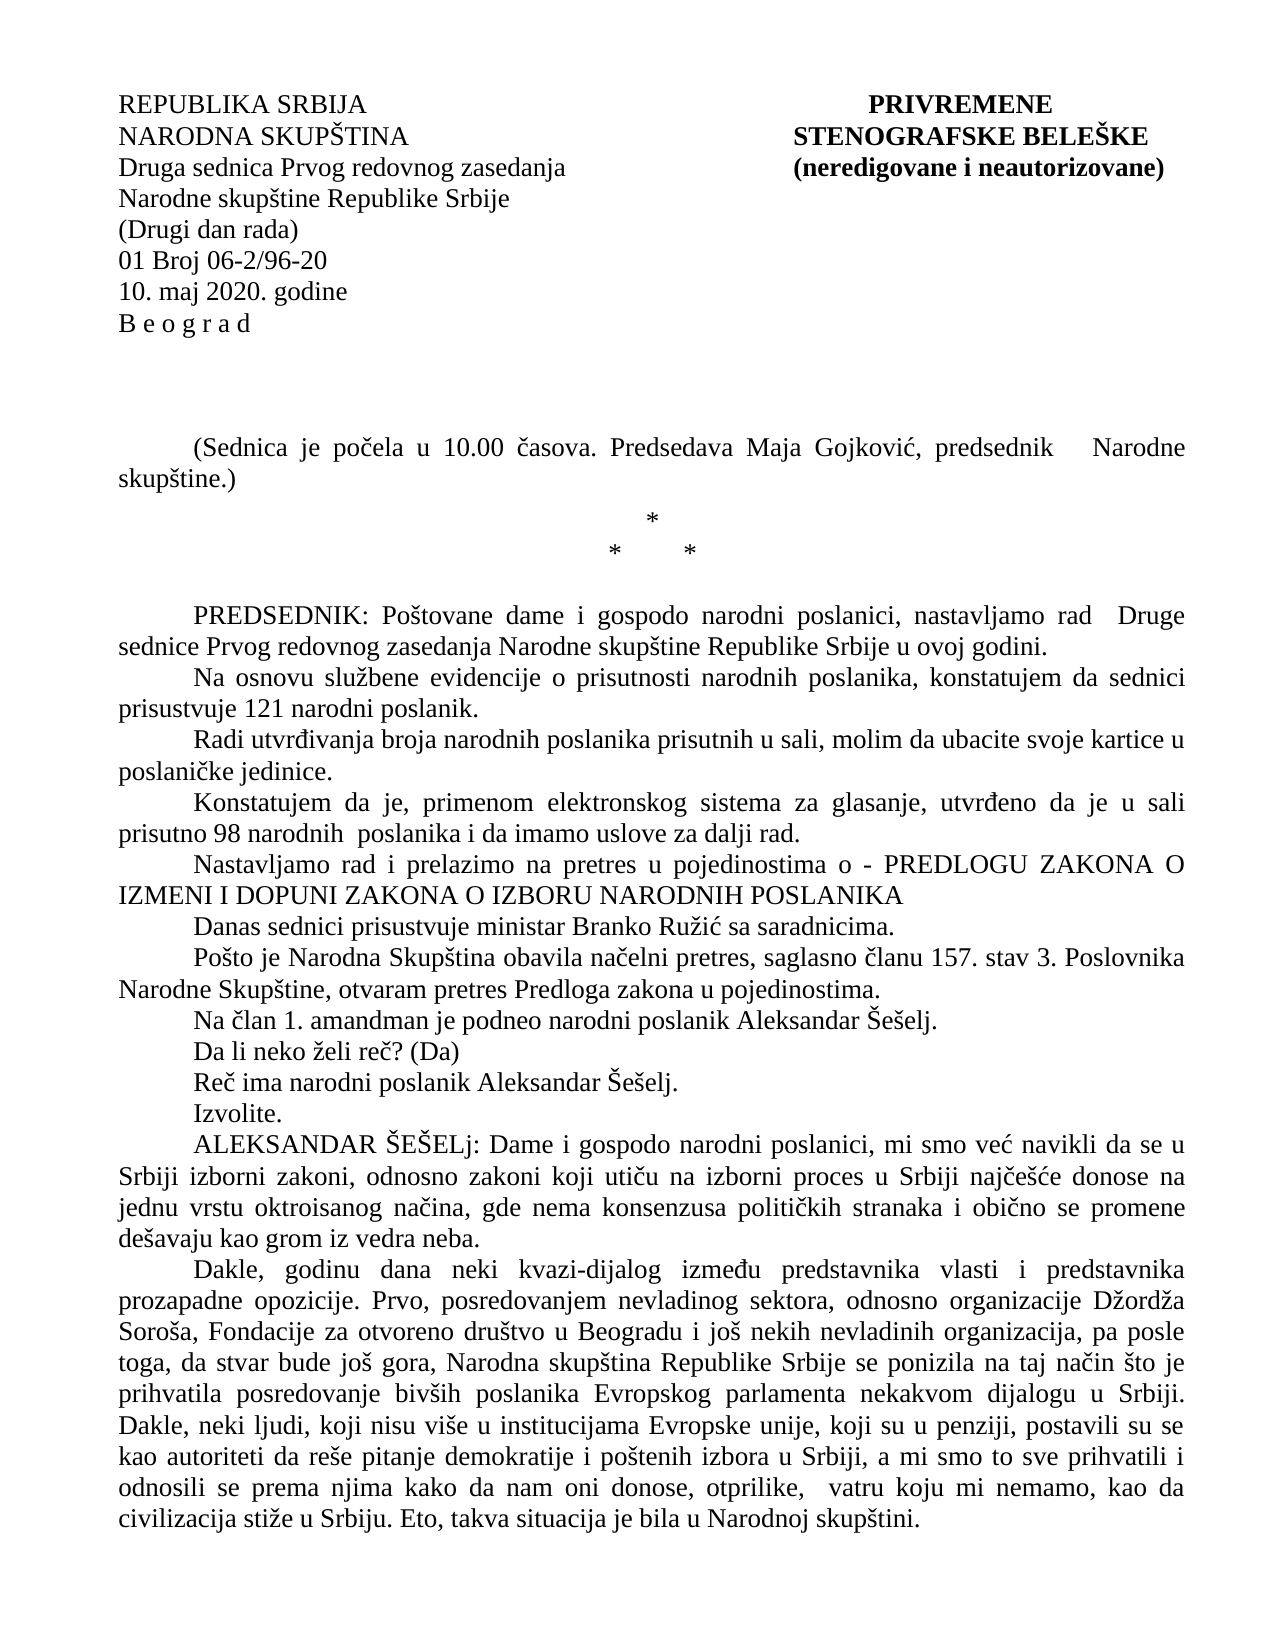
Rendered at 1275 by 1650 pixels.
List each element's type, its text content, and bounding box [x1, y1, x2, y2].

text Da li neko želi reč? (Da) [118, 1035, 1186, 1066]
text 10. maj 2020. godine [118, 276, 1186, 307]
text Na osnovu službene evidencije o prisutnosti narodnih poslanika, konstatujem da sednici prisustvuje 121 narodni poslanik. [118, 661, 1186, 723]
text Izvolite. [118, 1097, 1186, 1128]
text Danas sednici prisustvuje ministar Branko Ružić sa saradnicima. [118, 910, 1186, 942]
text REPUBLIKA SRBIJA PRIVREMENE [118, 89, 1186, 120]
text Reč ima narodni poslanik Aleksandar Šešelj. [118, 1066, 1186, 1097]
text Nastavljamo rad i prelazimo na pretres u pojedinostima o - PREDLOGU ZAKONA O IZMENI I DOPUNI ZAKONA O IZBORU NARODNIH POSLANIKA [118, 848, 1186, 910]
text (Drugi dan rada) [118, 213, 1186, 244]
text Pošto je Narodna Skupština obavila načelni pretres, saglasno članu 157. stav 3. Poslovnika Narodne Skupštine, otvaram pretres Predloga zakona u pojedinostima. [118, 942, 1186, 1004]
text * * [118, 537, 1186, 568]
text B e o g r a d [118, 307, 1186, 338]
text 01 Broj 06-2/96-20 [118, 244, 1186, 276]
text Dakle, godinu dana neki kvazi-dijalog između predstavnika vlasti i predstavnika prozapadne opozicije. Prvo, posredovanjem nevladinog sektora, odnosno organizacije Džordža Soroša, Fondacije za otvoreno društvo u Beogradu i još nekih nevladinih organizacija, pa posle toga, da stvar bude još gora, Narodna skupština Republike Srbije se ponizila na taj način što je prihvatila posredovanje bivših poslanika Evropskog parlamenta nekakvom dijalogu u Srbiji. Dakle, neki ljudi, koji nisu više u institucijama Evropske unije, koji su u penziji, postavili su se kao autoriteti da reše pitanje demokratije i poštenih izbora u Srbiji, a mi smo to sve prihvatili i odnosili se prema njima kako da nam oni donose, otprilike, vatru koju mi nemamo, kao da civilizacija stiže u Srbiju. Eto, takva situacija je bila u Narodnoj skupštini. [118, 1253, 1186, 1533]
text (Sednica je počela u 10.00 časova. Predsedava Maja Gojković, predsednik Narodne skupštine.) [118, 431, 1186, 493]
text Konstatujem da je, primenom elektronskog sistema za glasanje, utvrđeno da je u sali prisutno 98 narodnih poslanika i da imamo uslove za dalji rad. [118, 786, 1186, 848]
text Narodne skupštine Republike Srbije [118, 182, 1186, 213]
text * [118, 506, 1186, 537]
text PREDSEDNIK: Poštovane dame i gospodo narodni poslanici, nastavljamo rad Druge sednice Prvog redovnog zasedanja Narodne skupštine Republike Srbije u ovoj godini. [118, 599, 1186, 661]
text Druga sednica Prvog redovnog zasedanja (neredigovane i neautorizovane) [118, 151, 1186, 182]
text Radi utvrđivanja broja narodnih poslanika prisutnih u sali, molim da ubacite svoje kartice u poslaničke jedinice. [118, 723, 1186, 786]
text NARODNA SKUPŠTINA STENOGRAFSKE BELEŠKE [118, 120, 1186, 151]
text Na član 1. amandman je podneo narodni poslanik Aleksandar Šešelj. [118, 1004, 1186, 1035]
text ALEKSANDAR ŠEŠELj: Dame i gospodo narodni poslanici, mi smo već navikli da se u Srbiji izborni zakoni, odnosno zakoni koji utiču na izborni proces u Srbiji najčešće donose na jednu vrstu oktroisanog načina, gde nema konsenzusa političkih stranaka i obično se promene dešavaju kao grom iz vedra neba. [118, 1128, 1186, 1253]
